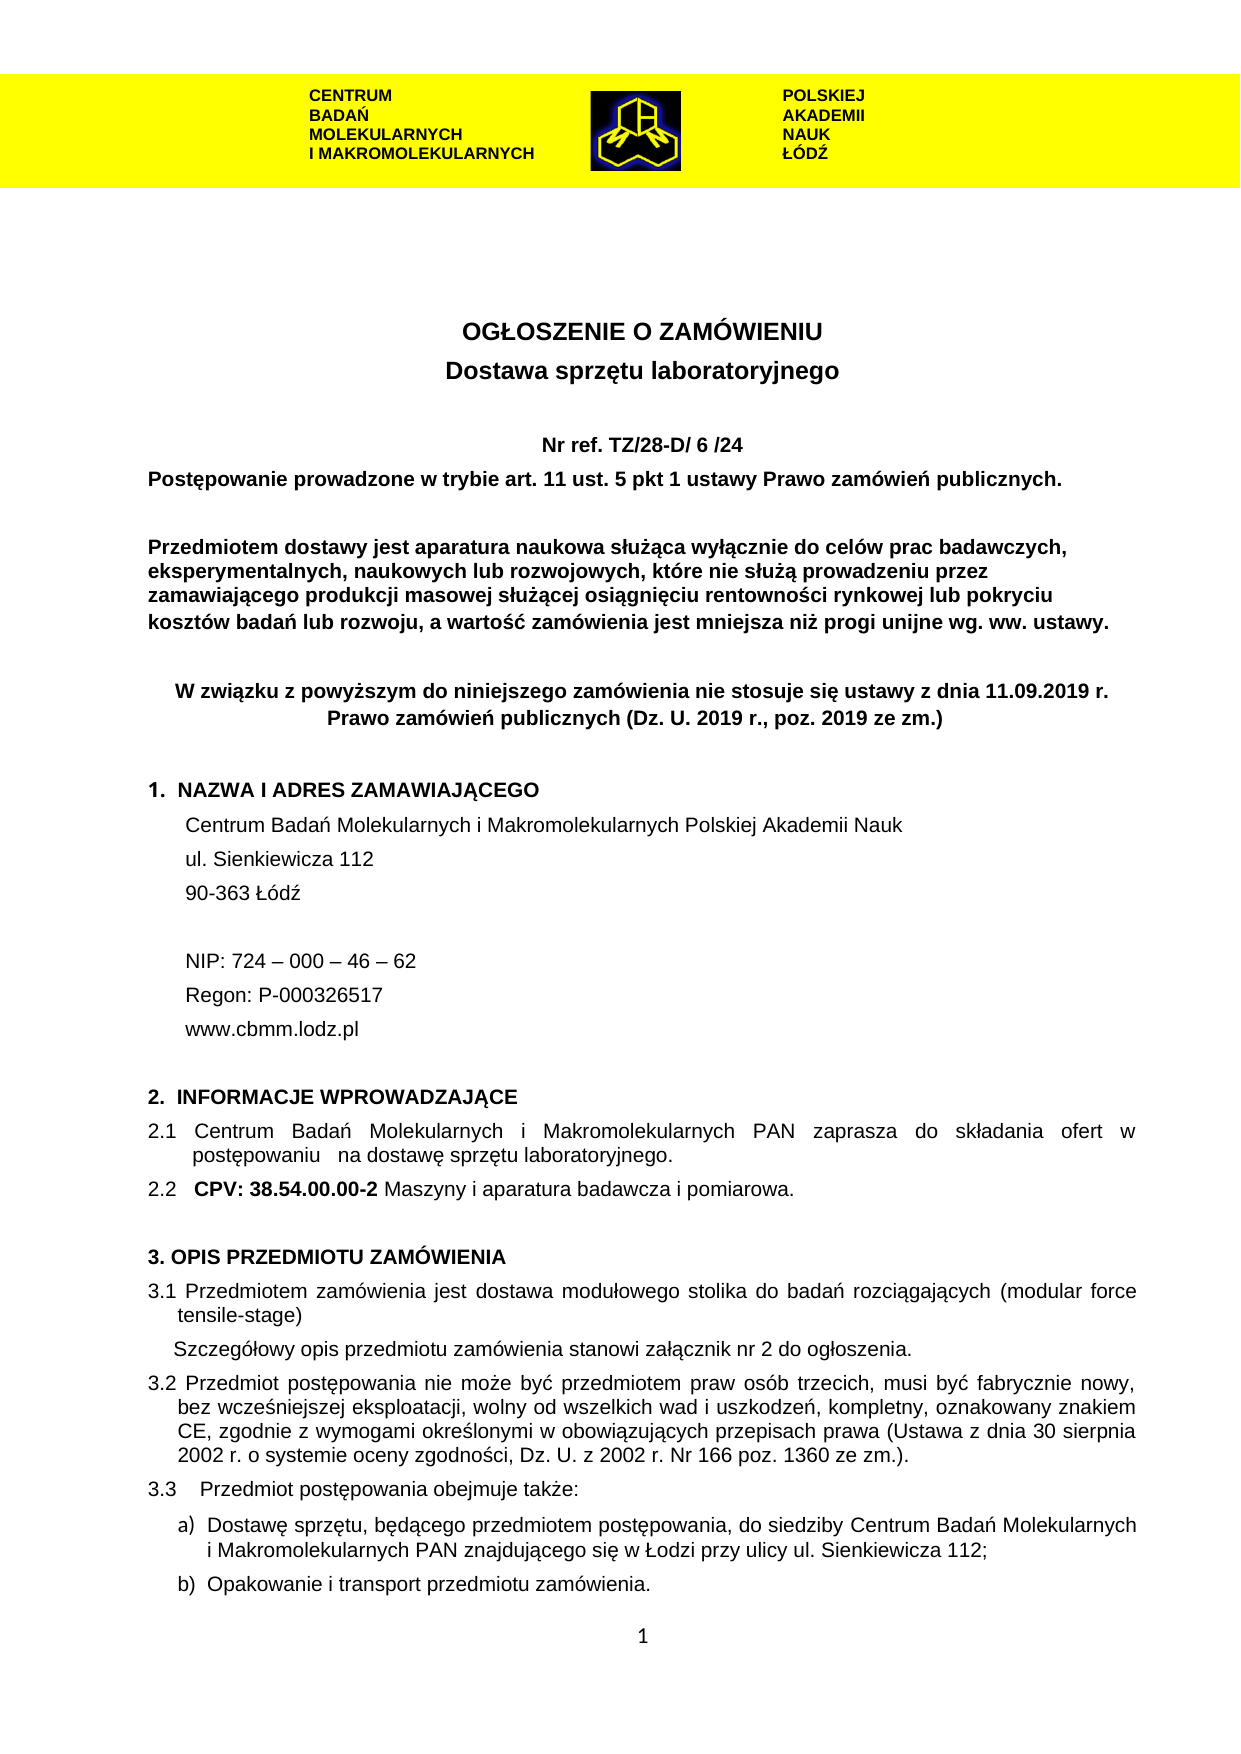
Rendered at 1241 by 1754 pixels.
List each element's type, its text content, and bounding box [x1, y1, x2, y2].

list Opakowanie i transport przedmiotu zamówienia. [177, 1572, 1137, 1596]
text 3.3 Przedmiot postępowania obejmuje także: [148, 1476, 1137, 1500]
text Dostawa sprzętu laboratoryjnego [148, 356, 1137, 384]
text Nr ref. TZ/28-D/ 6 /24 [148, 433, 1137, 457]
text ul. Sienkiewicza 112 [185, 847, 1137, 871]
text Przedmiotem dostawy jest aparatura naukowa służąca wyłącznie do celów prac badawczych, eksperymentalnych, naukowych lub rozwojowych, które nie służą prowadzeniu przez zamawiającego produkcji masowej służącej osiągnięciu rentowności rynkowej lub pokryciu kosztów badań lub rozwoju, a wartość zamówienia jest mniejsza niż progi unijne wg. ww. ustawy. [148, 535, 1137, 635]
text Centrum Badań Molekularnych i Makromolekularnych Polskiej Akademii Nauk [185, 813, 1137, 837]
list Dostawę sprzętu, będącego przedmiotem postępowania, do siedziby Centrum Badań Molekularnych i Makromolekularnych PAN znajdującego się w Łodzi przy ulicy ul. Sienkiewicza 112; [177, 1510, 1137, 1562]
text www.cbmm.lodz.pl [185, 1017, 1137, 1041]
text Postępowanie prowadzone w trybie art. 11 ust. 5 pkt 1 ustawy Prawo zamówień publicznych. [133, 467, 1137, 491]
list NAZWA I ADRES ZAMAWIAJĄCEGO [148, 775, 1137, 803]
text 3.2 Przedmiot postępowania nie może być przedmiotem praw osób trzecich, musi być fabrycznie nowy, bez wcześniejszej eksploatacji, wolny od wszelkich wad i uszkodzeń, kompletny, oznakowany znakiem CE, zgodnie z wymogami określonymi w obowiązujących przepisach prawa (Ustawa z dnia 30 sierpnia 2002 r. o systemie oceny zgodności, Dz. U. z 2002 r. Nr 166 poz. 1360 ze zm.). [148, 1371, 1137, 1466]
text Szczegółowy opis przedmiotu zamówienia stanowi załącznik nr 2 do ogłoszenia. [133, 1337, 1137, 1361]
text Regon: P-000326517 [185, 983, 1137, 1007]
text 3.1 Przedmiotem zamówienia jest dostawa modułowego stolika do badań rozciągających (modular force tensile-stage) [148, 1279, 1137, 1327]
text 2.2 CPV: 38.54.00.00-2 Maszyny i aparatura badawcza i pomiarowa. [148, 1177, 1137, 1201]
text 3. OPIS PRZEDMIOTU ZAMÓWIENIA [148, 1245, 1137, 1269]
text OGŁOSZENIE O ZAMÓWIENIU [118, 317, 1137, 346]
text W związku z powyższym do niniejszego zamówienia nie stosuje się ustawy z dnia 11.09.2019 r. Prawo zamówień publicznych (Dz. U. 2019 r., poz. 2019 ze zm.) [133, 679, 1137, 731]
text 2. INFORMACJE WPROWADZAJĄCE [148, 1085, 1137, 1109]
text 90-363 Łódź [185, 881, 1137, 905]
text NIP: 724 – 000 – 46 – 62 [185, 949, 1137, 973]
picture [590, 91, 681, 170]
text 2.1 Centrum Badań Molekularnych i Makromolekularnych PAN zaprasza do składania ofert w postępowaniu na dostawę sprzętu laboratoryjnego. [148, 1119, 1137, 1167]
